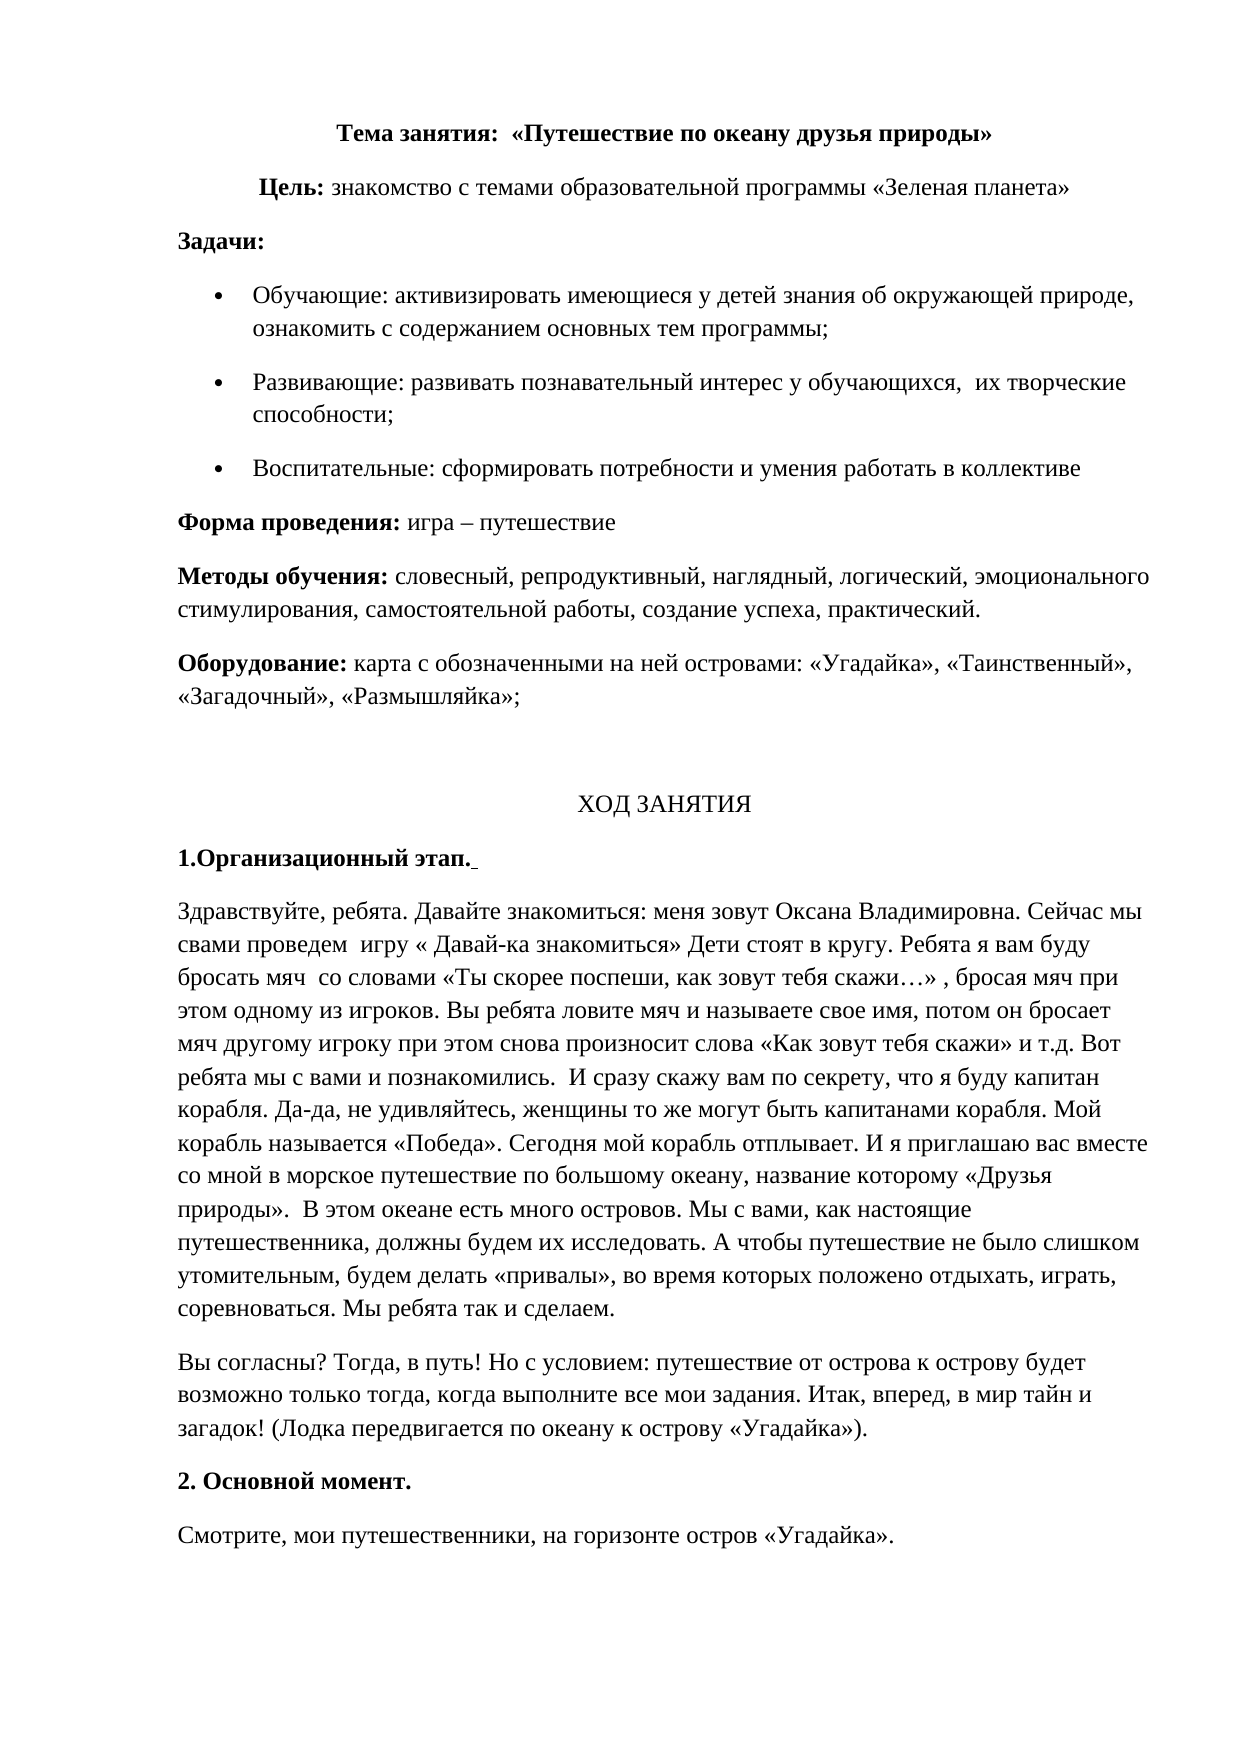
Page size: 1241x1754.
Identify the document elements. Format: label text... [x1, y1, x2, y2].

list Развивающие: развивать познавательный интерес у обучающихся, их творческие способности; [215, 367, 1152, 428]
text 1.Организационный этап. [177, 843, 1152, 871]
text Вы согласны? Тогда, в путь! Но с условием: путешествие от острова к острову будет возможно только тогда, когда выполните все мои задания. Итак, вперед, в мир тайн и загадок! (Лодка передвигается по океану к острову «Угадайка»). [177, 1347, 1152, 1441]
text Методы обучения: словесный, репродуктивный, наглядный, логический, эмоционального стимулирования, самостоятельной работы, создание успеха, практический. [177, 561, 1152, 623]
text ХОД ЗАНЯТИЯ [177, 789, 1152, 817]
text Здравствуйте, ребята. Давайте знакомиться: меня зовут Оксана Владимировна. Сейчас мы свами проведем игру « Давай-ка знакомиться» Дети стоят в кругу. Ребята я вам буду бросать мяч со словами «Ты скорее поспеши, как зовут тебя скажи…» , бросая мяч при этом одному из игроков. Вы ребята ловите мяч и называете свое имя, потом он бросает мяч другому игроку при этом снова произносит слова «Как зовут тебя скажи» и т.д. Вот ребята мы с вами и познакомились. И сразу скажу вам по секрету, что я буду капитан корабля. Да-да, не удивляйтесь, женщины то же могут быть капитанами корабля. Мой корабль называется «Победа». Сегодня мой корабль отплывает. И я приглашаю вас вместе со мной в морское путешествие по большому океану, название которому «Друзья природы». В этом океане есть много островов. Мы с вами, как настоящие путешественника, должны будем их исследовать. А чтобы путешествие не было слишком утомительным, будем делать «привалы», во время которых положено отдыхать, играть, соревноваться. Мы ребята так и сделаем. [177, 896, 1152, 1321]
text 2. Основной момент. [177, 1466, 1152, 1495]
text Задачи: [177, 226, 1152, 254]
text Цель: знакомство с темами образовательной программы «Зеленая планета» [177, 172, 1152, 201]
text Тема занятия: «Путешествие по океану друзья природы» [177, 118, 1152, 147]
text Смотрите, мои путешественники, на горизонте остров «Угадайка». [177, 1520, 1152, 1549]
list Воспитательные: сформировать потребности и умения работать в коллективе [215, 453, 1152, 482]
text Форма проведения: игра – путешествие [177, 507, 1152, 536]
text Оборудование: карта с обозначенными на ней островами: «Угадайка», «Таинственный», «Загадочный», «Размышляйка»; [177, 648, 1152, 710]
list Обучающие: активизировать имеющиеся у детей знания об окружающей природе, ознакомить с содержанием основных тем программы; [215, 280, 1152, 341]
